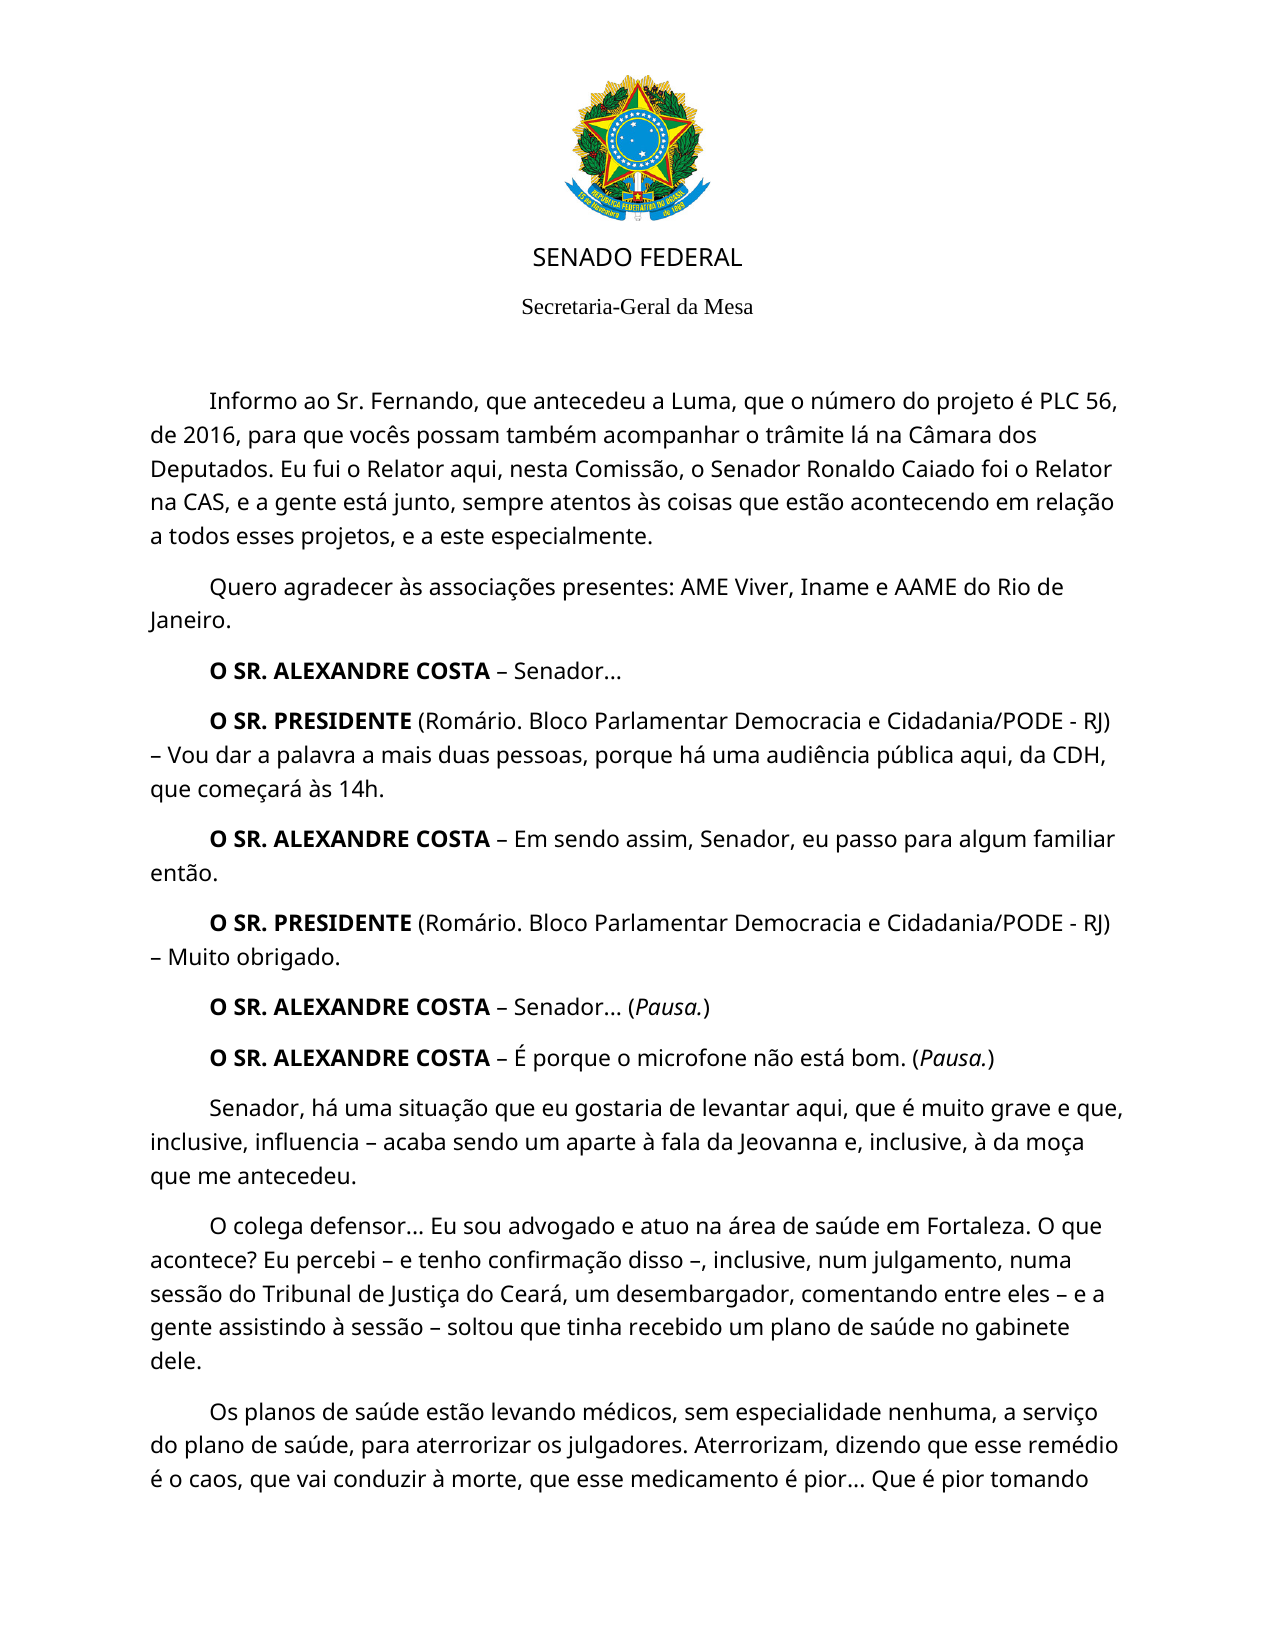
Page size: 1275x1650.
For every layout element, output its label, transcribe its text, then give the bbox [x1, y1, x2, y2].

text O SR. ALEXANDRE COSTA – Senador... [150, 654, 1125, 686]
text O colega defensor... Eu sou advogado e atuo na área de saúde em Fortaleza. O que acontece? Eu percebi – e tenho confirmação disso –, inclusive, num julgamento, numa sessão do Tribunal de Justiça do Ceará, um desembargador, comentando entre eles – e a gente assistindo à sessão – soltou que tinha recebido um plano de saúde no gabinete dele. [150, 1210, 1125, 1376]
text Senador, há uma situação que eu gostaria de levantar aqui, que é muito grave e que, inclusive, influencia – acaba sendo um aparte à fala da Jeovanna e, inclusive, à da moça que me antecedeu. [150, 1092, 1125, 1191]
text O SR. ALEXANDRE COSTA – É porque o microfone não está bom. (Pausa.) [150, 1042, 1125, 1073]
picture [564, 75, 711, 221]
text Quero agradecer às associações presentes: AME Viver, Iname e AAME do Rio de Janeiro. [150, 570, 1125, 635]
text Informo ao Sr. Fernando, que antecedeu a Luma, que o número do projeto é PLC 56, de 2016, para que vocês possam também acompanhar o trâmite lá na Câmara dos Deputados. Eu fui o Relator aqui, nesta Comissão, o Senador Ronaldo Caiado foi o Relator na CAS, e a gente está junto, sempre atentos às coisas que estão acontecendo em relação a todos esses projetos, e a este especialmente. [150, 385, 1125, 551]
text O SR. PRESIDENTE (Romário. Bloco Parlamentar Democracia e Cidadania/PODE - RJ) – Muito obrigado. [150, 907, 1125, 972]
text O SR. ALEXANDRE COSTA – Senador... (Pausa.) [150, 991, 1125, 1022]
text O SR. PRESIDENTE (Romário. Bloco Parlamentar Democracia e Cidadania/PODE - RJ) – Vou dar a palavra a mais duas pessoas, porque há uma audiência pública aqui, da CDH, que começará às 14h. [150, 705, 1125, 804]
text O SR. ALEXANDRE COSTA – Em sendo assim, Senador, eu passo para algum familiar então. [150, 823, 1125, 888]
